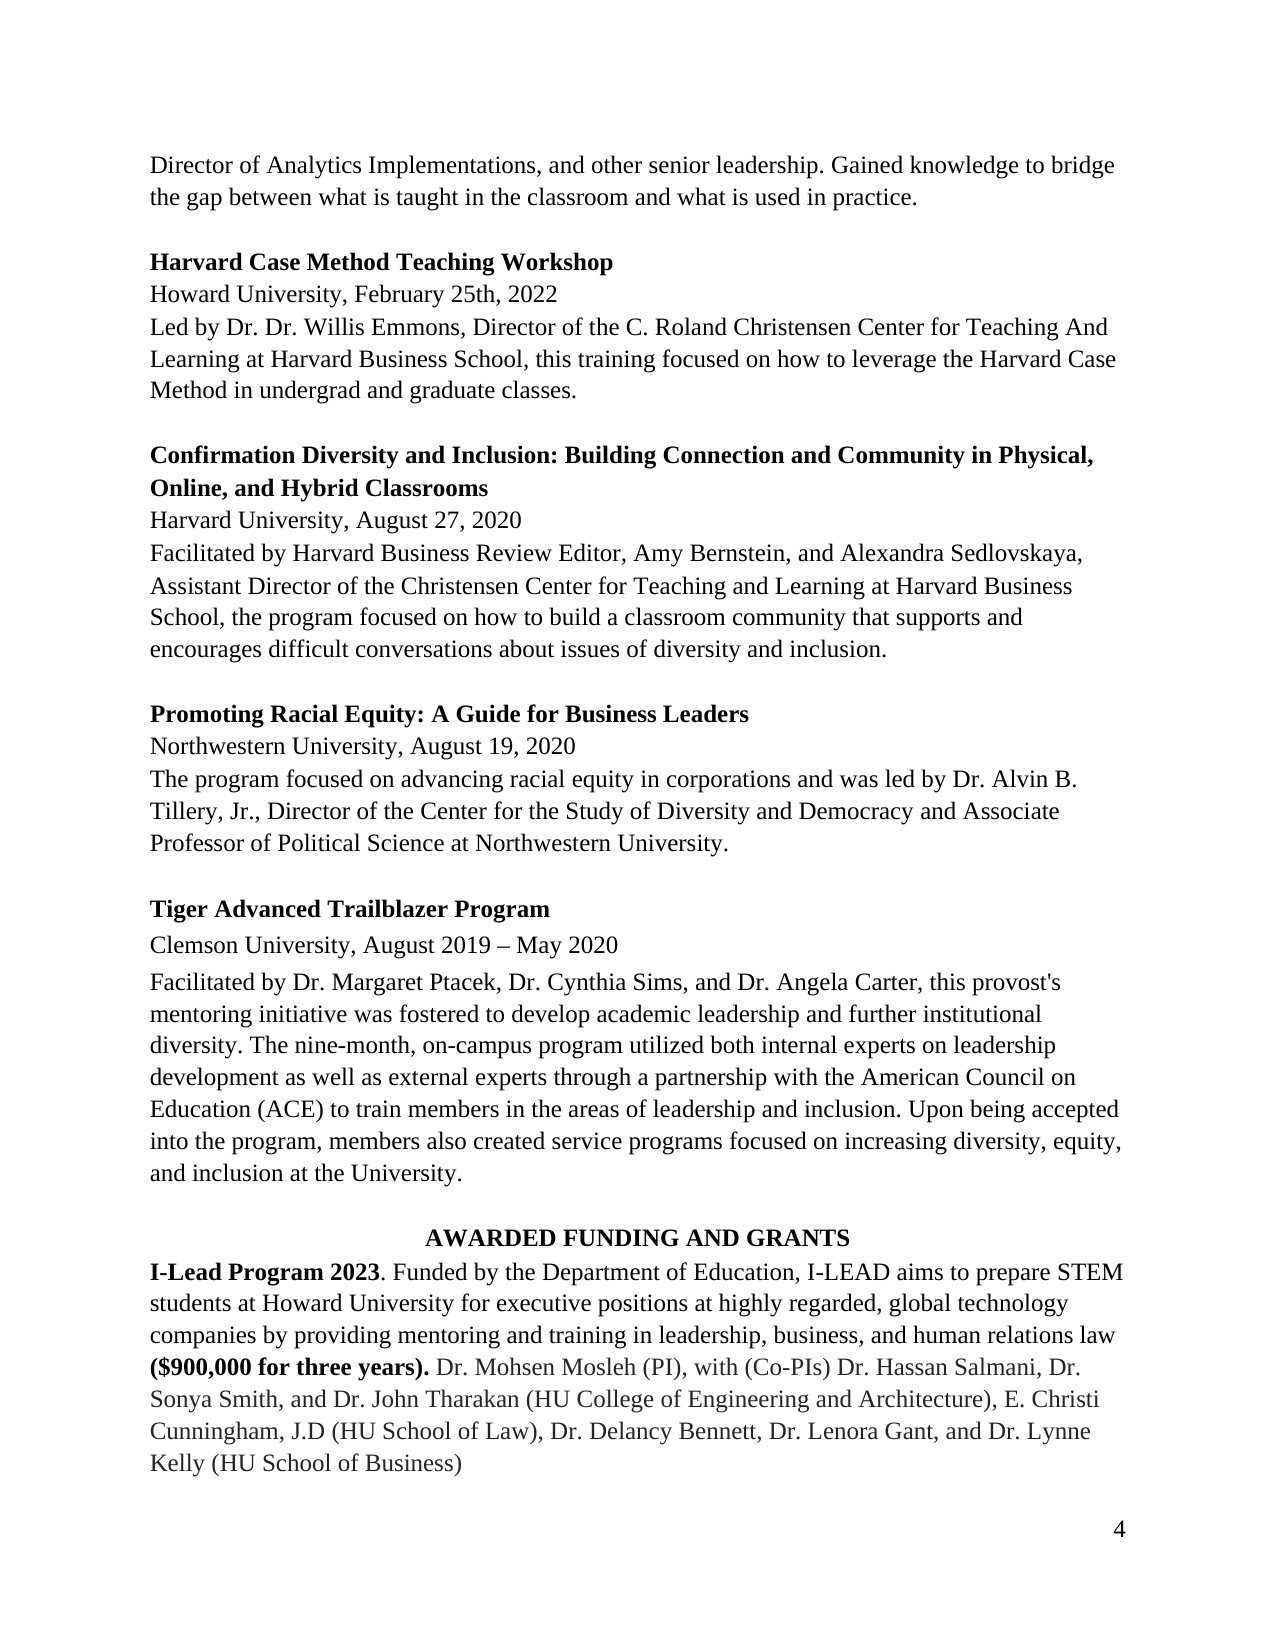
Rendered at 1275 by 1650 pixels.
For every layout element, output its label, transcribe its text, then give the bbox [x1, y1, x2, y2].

text Assistant Director of the Christensen Center for Teaching and Learning at Harvard Business School, the program focused on how to build a classroom community that supports and encourages difficult conversations about issues of diversity and inclusion. [149, 571, 1125, 663]
text Confirmation Diversity and Inclusion: Building Connection and Community in Physical, [149, 440, 1125, 469]
text Online, and Hybrid Classrooms [149, 473, 1125, 501]
text Led by Dr. Dr. Willis Emmons, Director of the C. Roland Christensen Center for Teaching And Learning at Harvard Business School, this training focused on how to leverage the Harvard Case Method in undergrad and graduate classes. [149, 312, 1125, 404]
text The program focused on advancing racial equity in corporations and was led by Dr. Alvin B. Tillery, Jr., Director of the Center for the Study of Diversity and Democracy and Associate Professor of Political Science at Northwestern University. [149, 764, 1125, 857]
subtitle AWARDED FUNDING AND GRANTS [150, 1223, 1125, 1252]
text Facilitated by Dr. Margaret Ptacek, Dr. Cynthia Sims, and Dr. Angela Carter, this provost's mentoring initiative was fostered to develop academic leadership and further institutional diversity. The nine-month, on-campus program utilized both internal experts on leadership development as well as external experts through a partnership with the American Council on Education (ACE) to train members in the areas of leadership and inclusion. Upon being accepted into the program, members also created service programs focused on increasing diversity, equity, and inclusion at the University. [149, 967, 1125, 1187]
text Harvard University, August 27, 2020 [149, 505, 1125, 534]
text Promoting Racial Equity: A Guide for Business Leaders [150, 699, 1125, 728]
text Facilitated by Harvard Business Review Editor, Amy Bernstein, and Alexandra Sedlovskaya, [149, 538, 1125, 567]
text Clemson University, August 2019 – May 2020 [149, 930, 1125, 959]
text Harvard Case Method Teaching Workshop [149, 247, 1125, 276]
text Director of Analytics Implementations, and other senior leadership. Gained knowledge to bridge the gap between what is taught in the classroom and what is used in practice. [149, 151, 1125, 211]
text Tiger Advanced Trailblazer Program [149, 894, 1125, 922]
text Howard University, February 25th, 2022 [149, 279, 1125, 308]
text I-Lead Program 2023. Funded by the Department of Education, I-LEAD aims to prepare STEM students at Howard University for executive positions at highly regarded, global technology companies by providing mentoring and training in leadership, business, and human relations law ($900,000 for three years). Dr. Mohsen Mosleh (PI), with (Co-PIs) Dr. Hassan Salmani, Dr. Sonya Smith, and Dr. John Tharakan (HU College of Engineering and Architecture), E. Christi Cunningham, J.D (HU School of Law), Dr. Delancy Bennett, Dr. Lenora Gant, and Dr. Lynne Kelly (HU School of Business) [149, 1257, 1125, 1477]
text Northwestern University, August 19, 2020 [149, 731, 1125, 760]
